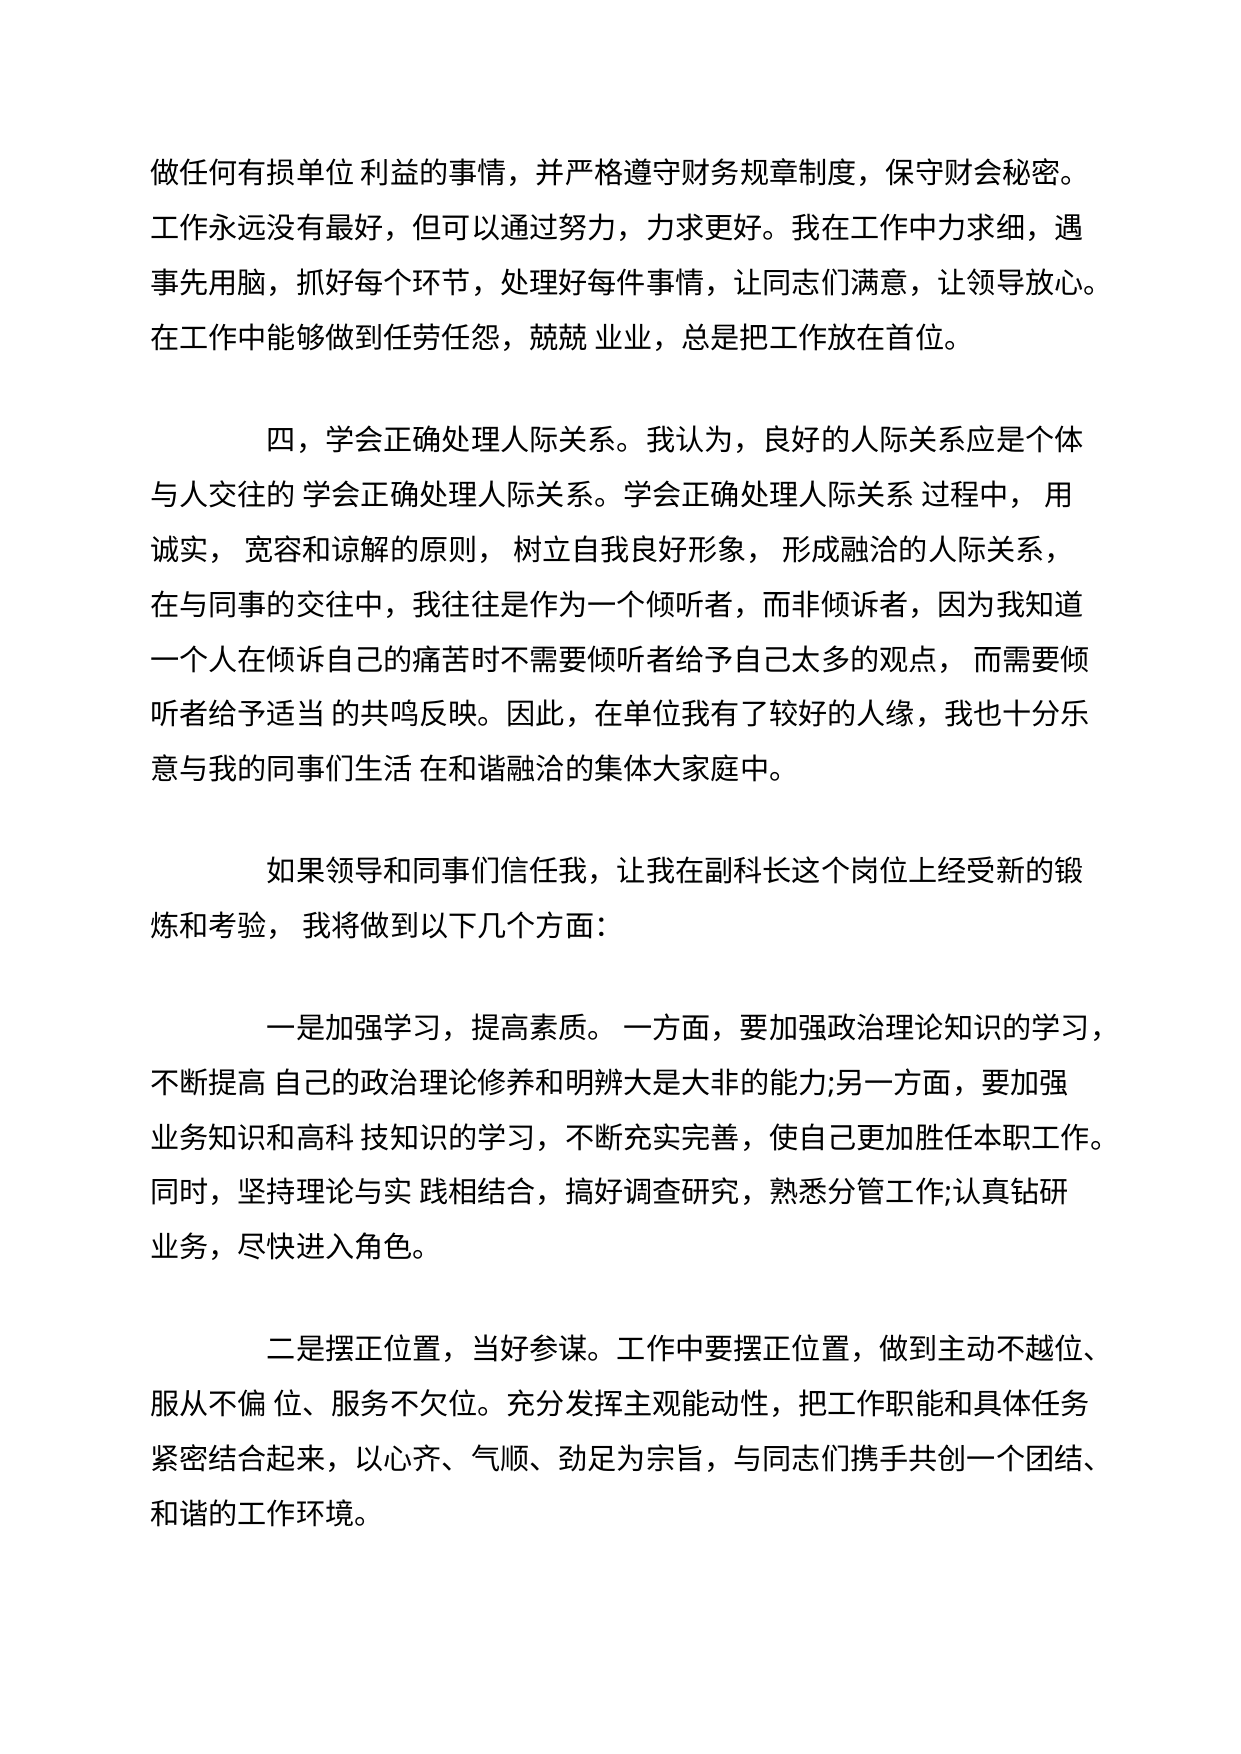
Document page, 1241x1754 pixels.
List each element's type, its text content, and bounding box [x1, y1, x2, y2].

text 四，学会正确处理人际关系。我认为，良好的人际关系应是个体与人交往的 学会正确处理人际关系。学会正确处理人际关系 过程中， 用诚实， 宽容和谅解的原则， 树立自我良好形象， 形成融洽的人际关系， 在与同事的交往中，我往往是作为一个倾听者，而非倾诉者，因为我知道一个人在倾诉自己的痛苦时不需要倾听者给予自己太多的观点， 而需要倾听者给予适当 的共鸣反映。因此，在单位我有了较好的人缘，我也十分乐意与我的同事们生活 在和谐融洽的集体大家庭中。 [150, 416, 1090, 788]
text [150, 150, 1090, 357]
text 二是摆正位置，当好参谋。工作中要摆正位置，做到主动不越位、服从不偏 位、服务不欠位。充分发挥主观能动性，把工作职能和具体任务紧密结合起来，以心齐、气顺、劲足为宗旨，与同志们携手共创一个团结、和谐的工作环境。 [150, 1326, 1090, 1533]
text 一是加强学习，提高素质。 一方面，要加强政治理论知识的学习，不断提高 自己的政治理论修养和明辨大是大非的能力;另一方面，要加强业务知识和高科 技知识的学习，不断充实完善，使自己更加胜任本职工作。同时，坚持理论与实 践相结合，搞好调查研究，熟悉分管工作;认真钻研业务，尽快进入角色。 [150, 1004, 1090, 1266]
text 如果领导和同事们信任我，让我在副科长这个岗位上经受新的锻炼和考验， 我将做到以下几个方面： [150, 848, 1090, 945]
